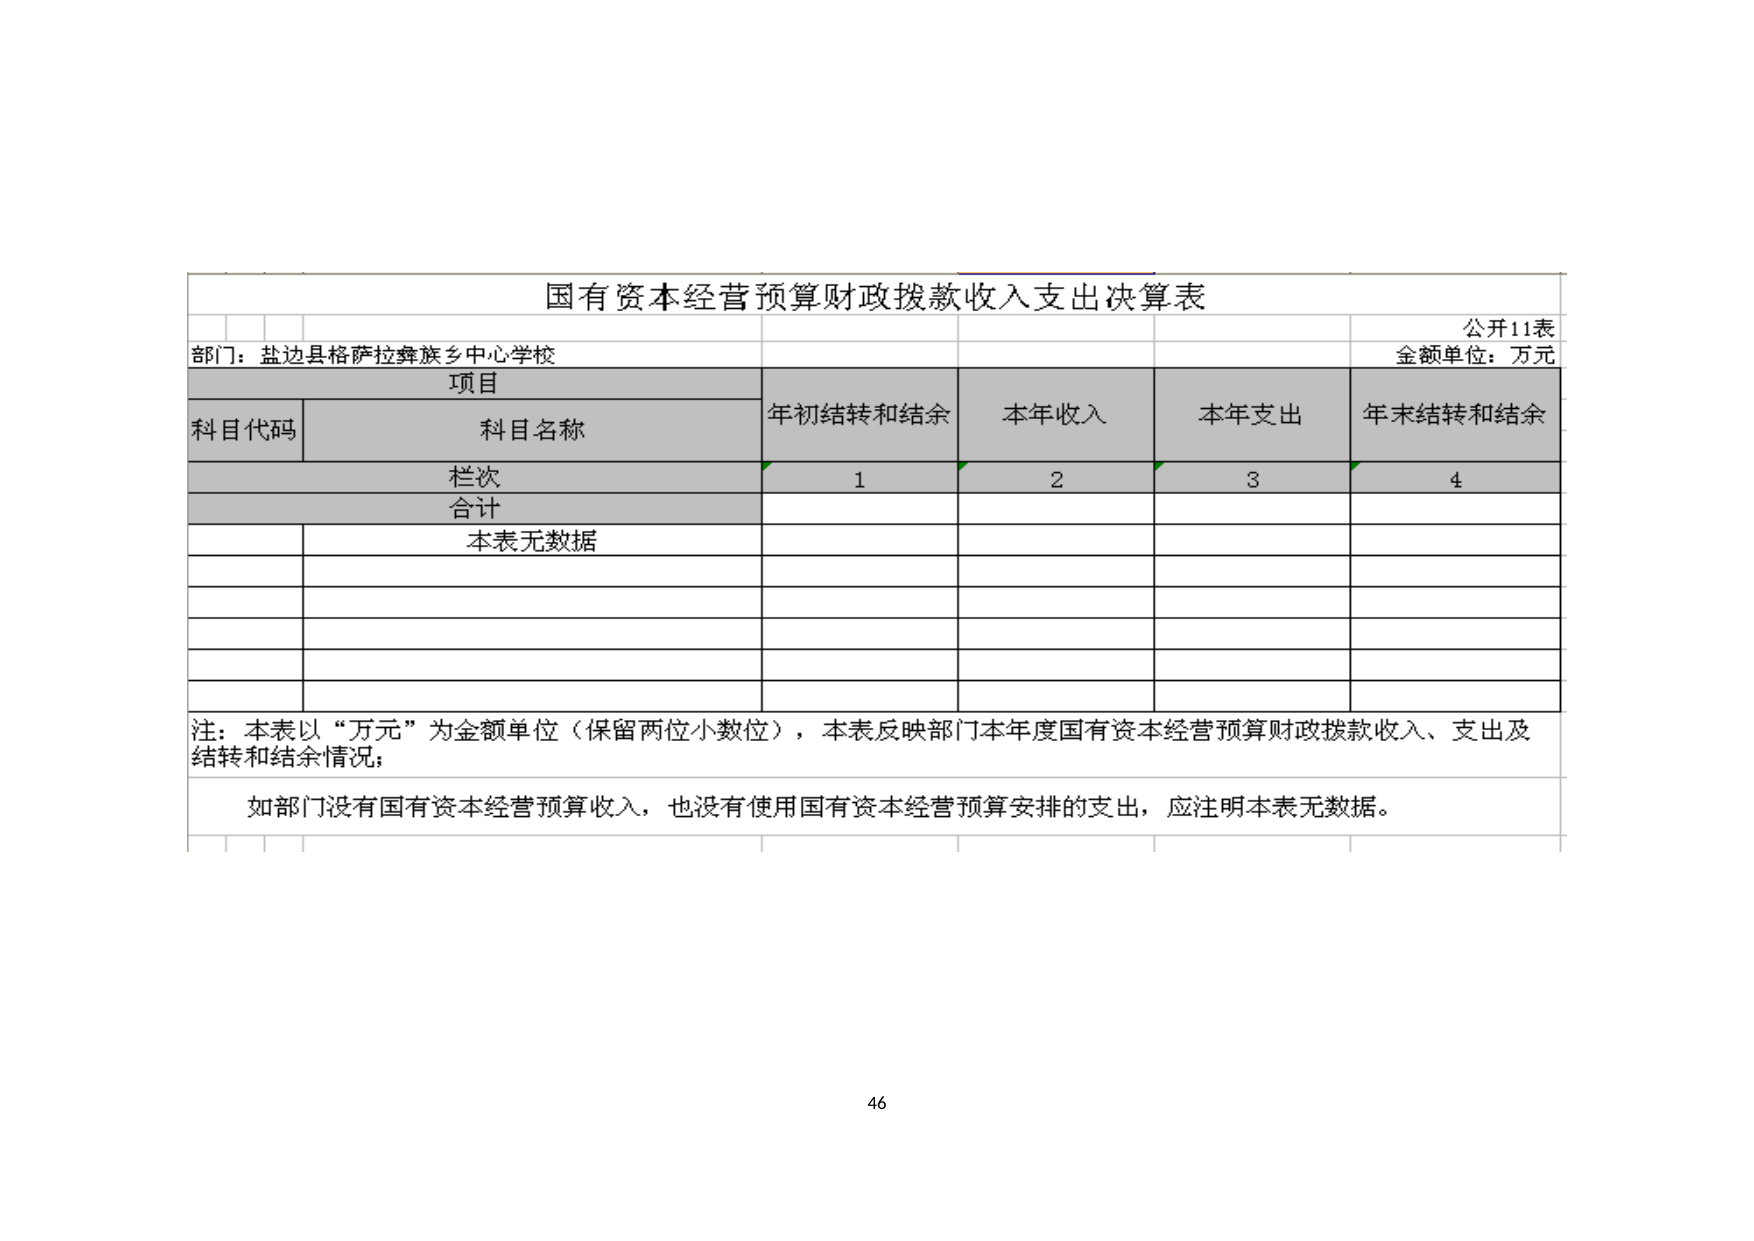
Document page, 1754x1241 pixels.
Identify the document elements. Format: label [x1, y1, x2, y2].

picture [187, 272, 1567, 852]
